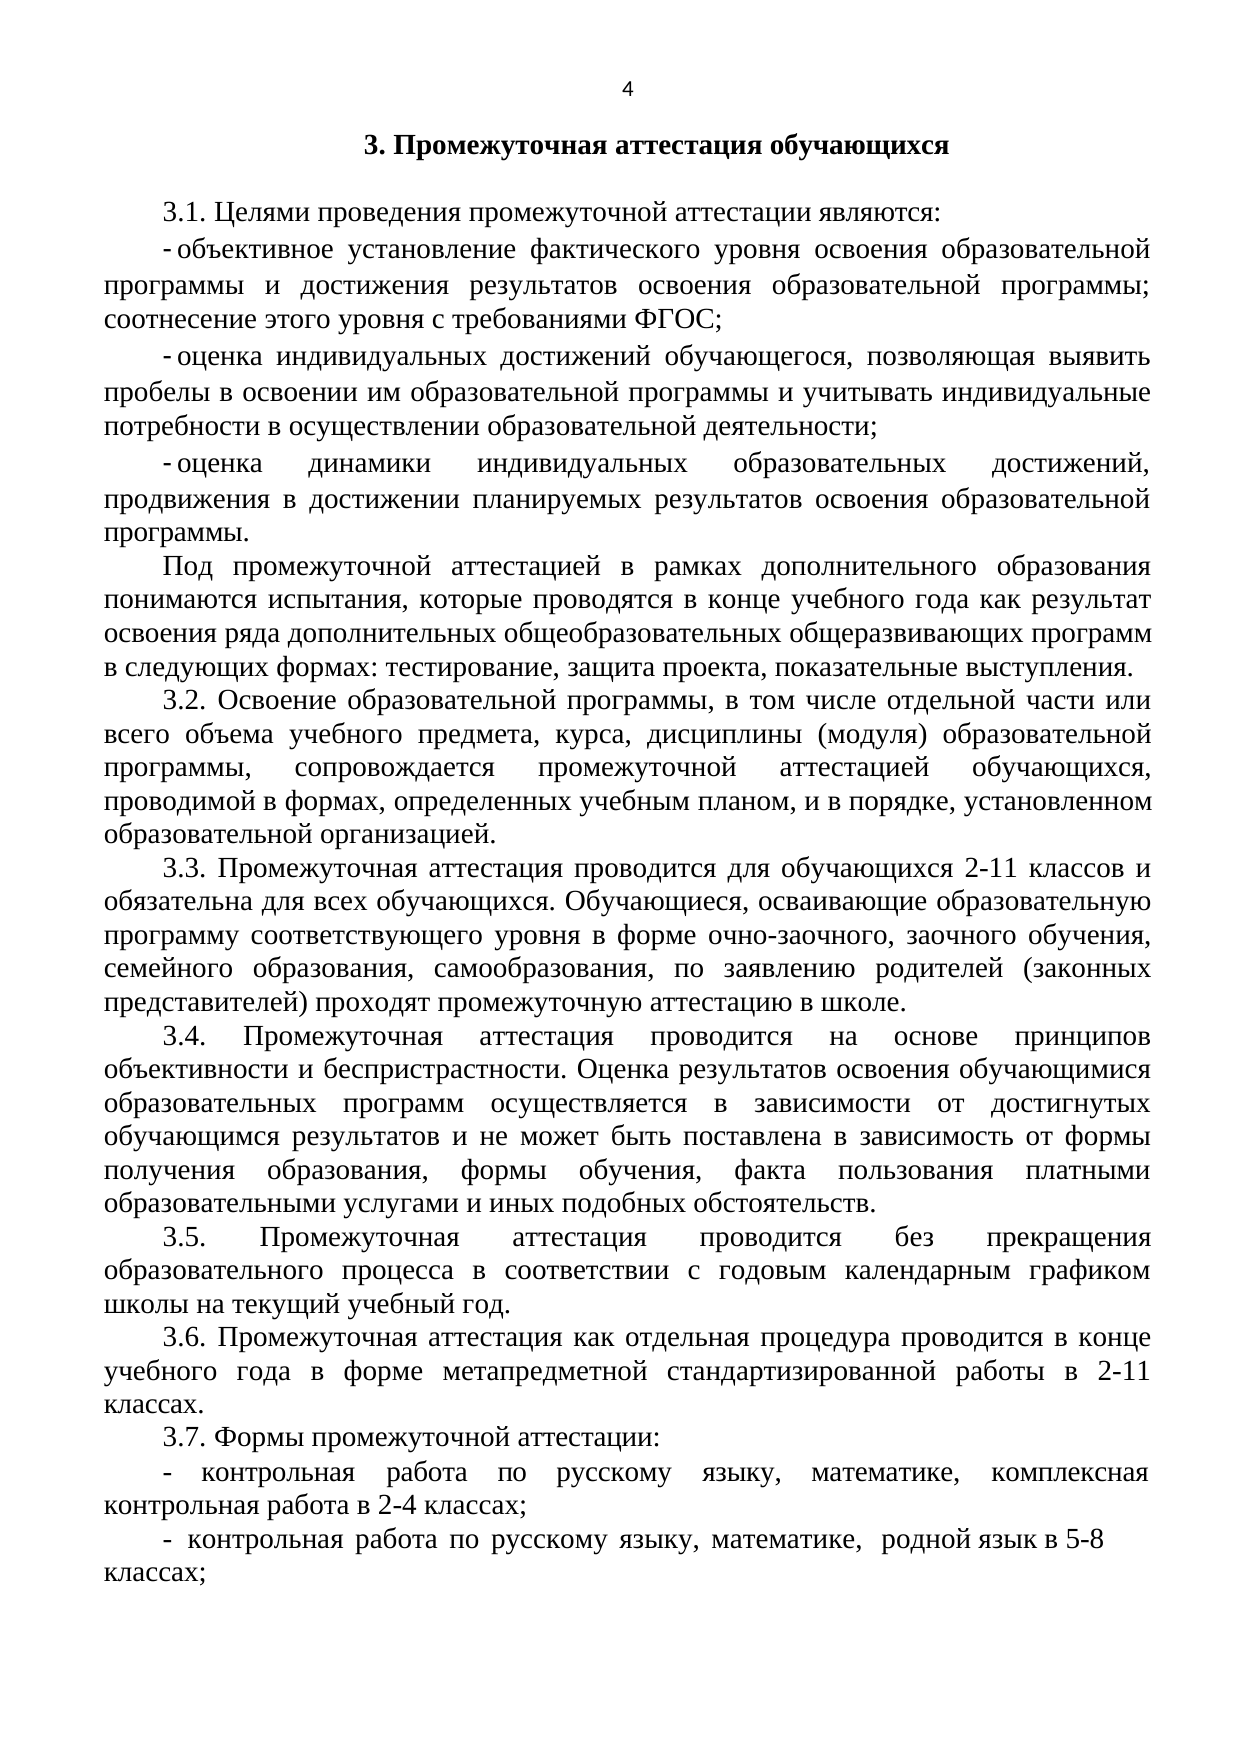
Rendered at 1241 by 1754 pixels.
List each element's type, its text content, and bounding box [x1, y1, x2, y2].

list контрольная работа по русскому языку, математике, родной язык в 5-8 классах; [103, 1521, 1151, 1588]
list Промежуточная аттестация проводится на основе принципов объективности и беспристрастности. Оценка результатов освоения обучающимися образовательных программ осуществляется в зависимости от достигнутых обучающимся результатов и не может быть поставлена в зависимость от формы получения образования, формы обучения, факта пользования платными образовательными услугами и иных подобных обстоятельств. [103, 1018, 1152, 1219]
text Под промежуточной аттестацией в рамках дополнительного образования понимаются испытания, которые проводятся в конце учебного года как результат освоения ряда дополнительных общеобразовательных общеразвивающих программ в следующих формах: тестирование, защита проекта, показательные выступления. [103, 548, 1152, 682]
list оценка динамики индивидуальных образовательных достижений, продвижения в достижении планируемых результатов освоения образовательной программы. [103, 441, 1151, 548]
list Промежуточная аттестация проводится без прекращения образовательного процесса в соответствии с годовым календарным графиком школы на текущий учебный год. [103, 1219, 1152, 1319]
list Промежуточная аттестация как отдельная процедура проводится в конце учебного года в форме метапредметной стандартизированной работы в 2-11 классах. [103, 1319, 1152, 1420]
list объективное установление фактического уровня освоения образовательной программы и достижения результатов освоения образовательной программы; соотнесение этого уровня с требованиями ФГОС; [103, 228, 1151, 334]
list Освоение образовательной программы, в том числе отдельной части или всего объема учебного предмета, курса, дисциплины (модуля) образовательной программы, сопровождается промежуточной аттестацией обучающихся, проводимой в формах, определенных учебным планом, и в порядке, установленном образовательной организацией. [103, 682, 1152, 850]
list Промежуточная аттестация проводится для обучающихся 2-11 классов и обязательна для всех обучающихся. Обучающиеся, осваивающие образовательную программу соответствующего уровня в форме очно-заочного, заочного обучения, семейного образования, самообразования, по заявлению родителей (законных представителей) проходят промежуточную аттестацию в школе. [103, 850, 1152, 1018]
list оценка индивидуальных достижений обучающегося, позволяющая выявить пробелы в освоении им образовательной программы и учитывать индивидуальные потребности в осуществлении образовательной деятельности; [103, 334, 1152, 441]
list Формы промежуточной аттестации: [162, 1420, 1165, 1454]
list Целями проведения промежуточной аттестации являются: [162, 194, 1165, 228]
subtitle Промежуточная аттестация обучающихся [364, 127, 1165, 161]
list контрольная работа по русскому языку, математике, комплексная контрольная работа в 2-4 классах; [103, 1454, 1151, 1521]
